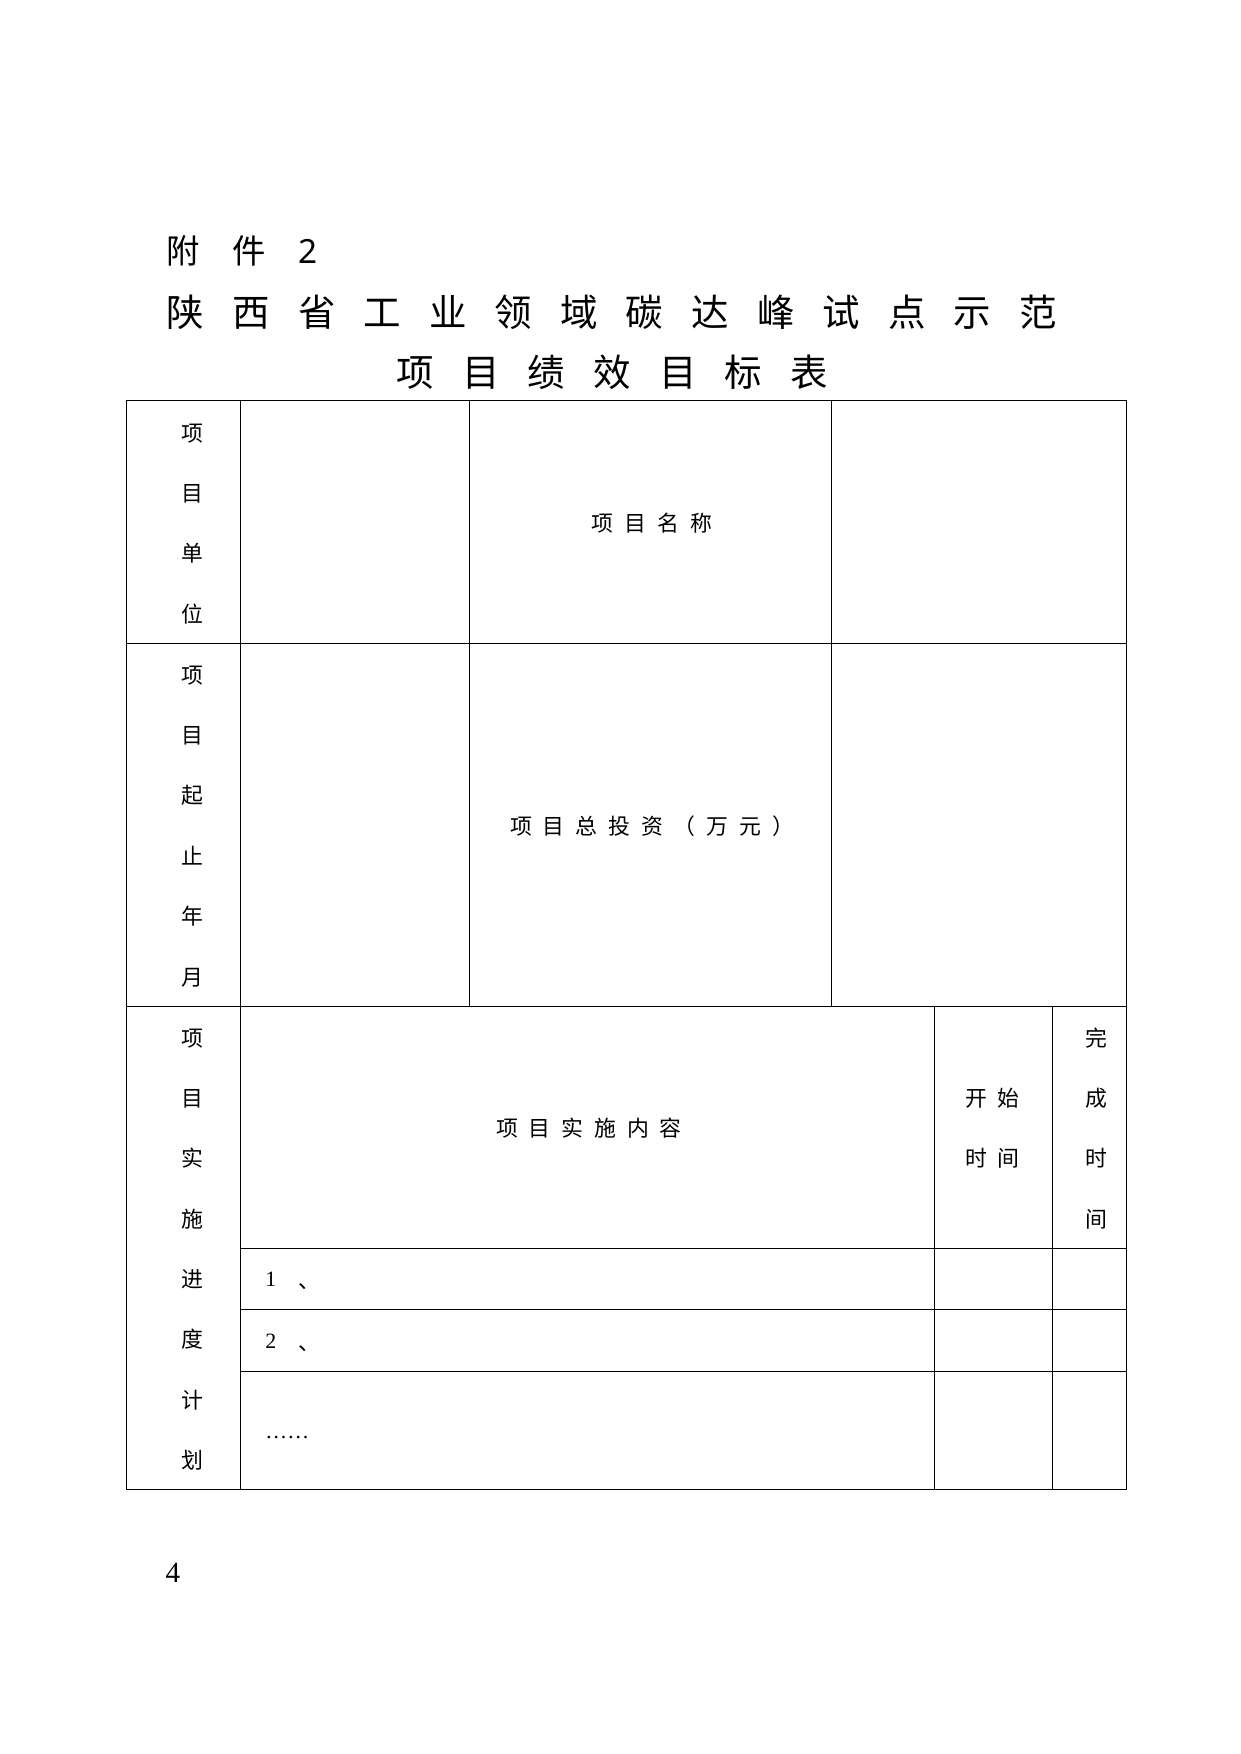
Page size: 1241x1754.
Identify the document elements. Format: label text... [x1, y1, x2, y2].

table_header 项目名称 [470, 401, 831, 643]
table_cell [935, 1310, 1052, 1371]
text 附件2 [167, 219, 1085, 280]
table_cell 项目总投资（万元） [470, 644, 831, 1006]
table_cell 2、 [241, 1310, 934, 1371]
table_cell 开始时间 [935, 1007, 1052, 1248]
table_cell [241, 644, 469, 1006]
table_cell 完成时间 [1053, 1007, 1126, 1248]
table_header [241, 401, 469, 643]
table_cell [935, 1372, 1052, 1489]
table_cell [1053, 1249, 1126, 1309]
table_cell 1、 [241, 1249, 934, 1309]
table_cell …… [241, 1372, 934, 1489]
table_cell 项目起止年月 [127, 644, 240, 1006]
table_cell [1053, 1372, 1126, 1489]
table_cell [832, 644, 1126, 1006]
table_header 项目单位 [127, 401, 240, 643]
table_header [832, 401, 1126, 643]
table_cell 项目实施进度计划 [127, 1007, 240, 1489]
table_cell 项目实施内容 [241, 1007, 934, 1248]
table_cell [1053, 1310, 1126, 1371]
text 陕西省工业领域碳达峰试点示范项目绩效目标表 [167, 280, 1085, 400]
table_cell [935, 1249, 1052, 1309]
